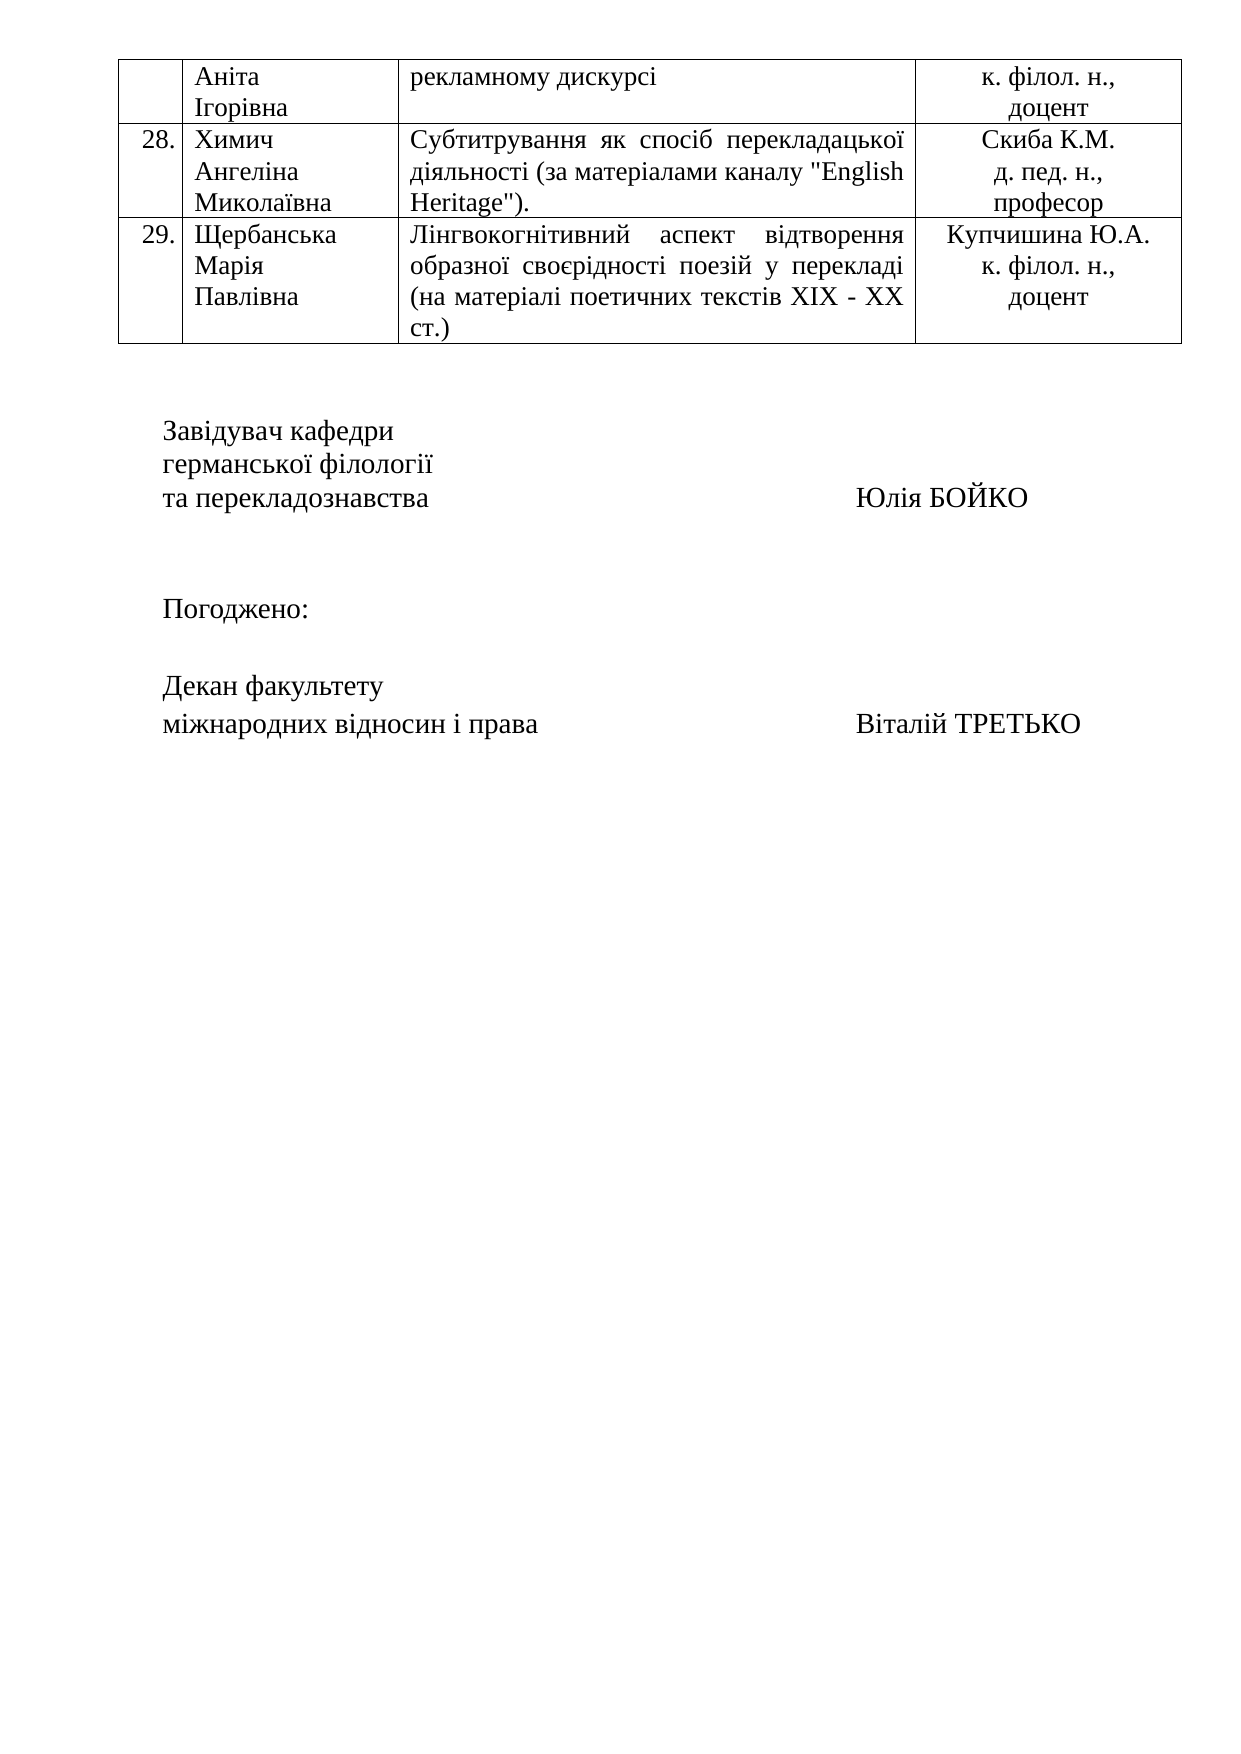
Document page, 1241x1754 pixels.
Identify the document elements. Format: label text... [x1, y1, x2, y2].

table_cell Химич Ангеліна Миколаївна [183, 124, 398, 217]
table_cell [916, 60, 1181, 122]
table_cell [119, 218, 182, 342]
table_cell Купчишина Ю.А. к. філол. н., доцент [916, 218, 1181, 342]
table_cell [399, 60, 915, 122]
table_cell [119, 60, 182, 122]
text та перекладознавства Юлія БОЙКО [118, 480, 1152, 514]
text Декан факультету [118, 668, 1152, 701]
table_cell Щербанська Марія Павлівна [183, 218, 398, 342]
table_cell Лінгвокогнітивний аспект відтворення образної своєрідності поезій у перекладі (на матеріалі поетичних текстів XIX - XX ст.) [399, 218, 915, 342]
table_cell Скиба К.М. д. пед. н., професор [916, 124, 1181, 217]
text міжнародних відносин і права Віталій ТРЕТЬКО [118, 706, 1152, 740]
text Завідувач кафедри [118, 413, 1152, 447]
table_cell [183, 60, 398, 122]
text Погоджено: [118, 591, 1152, 624]
text германської філології [118, 447, 1152, 480]
table_cell [119, 124, 182, 217]
table_cell Субтитрування як спосіб перекладацької діяльності (за матеріалами каналу "English Heritage"). [399, 124, 915, 217]
